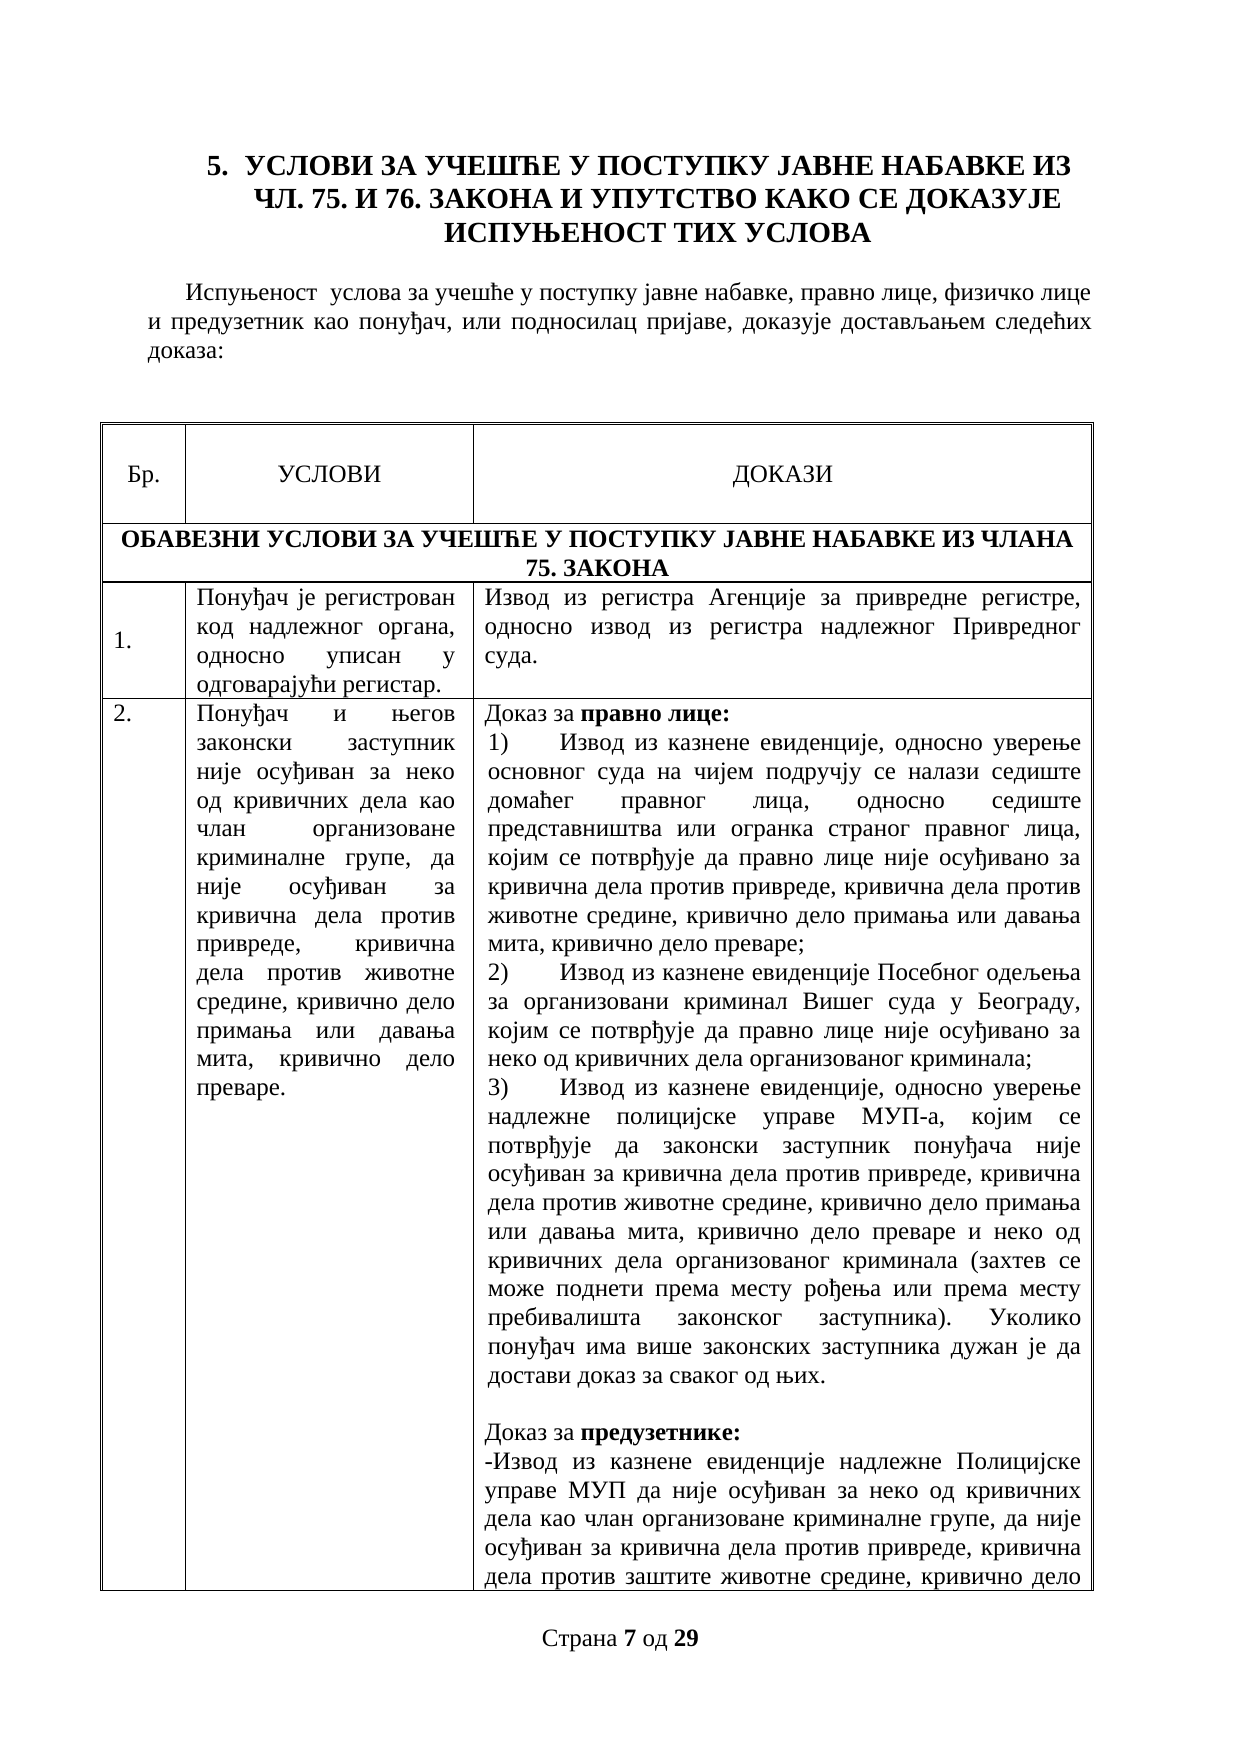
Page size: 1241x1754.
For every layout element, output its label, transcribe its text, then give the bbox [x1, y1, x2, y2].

table_cell ОБАВЕЗНИ УСЛОВИ ЗА УЧЕШЋЕ У ПОСТУПКУ ЈАВНЕ НАБАВКЕ ИЗ ЧЛАНА 75. ЗАКОНА [103, 524, 1091, 581]
table_cell Извод из регистра Агенције за привредне регистре, односно извод из регистра надлежног Привредног суда. [474, 583, 1091, 697]
table_header ДОКАЗИ [474, 425, 1091, 523]
table_cell 2. [103, 699, 185, 1590]
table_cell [186, 699, 473, 1590]
table_cell 1. [103, 583, 185, 697]
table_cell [474, 699, 1091, 1590]
subtitle УСЛОВИ ЗА УЧЕШЋЕ У ПОСТУПКУ ЈАВНЕ НАБАВКЕ ИЗ ЧЛ. 75. И 76. ЗАКОНА И УПУТСТВО КАКО СЕ ДОКАЗУЈЕ ИСПУЊЕНОСТ ТИХ УСЛОВА [185, 148, 1092, 248]
table_header УСЛОВИ [186, 425, 473, 523]
table_cell Понуђач је регистрован код надлежног органа, односно уписан у одговарајући регистар. [186, 583, 473, 697]
text Испуњеност услова за учешће у поступку јавне набавке, правно лице, физичко лице и предузетник као понуђач, или подносилац пријаве, доказује достављањем следећих доказа: [148, 277, 1092, 364]
table_header Бр. [103, 425, 185, 523]
